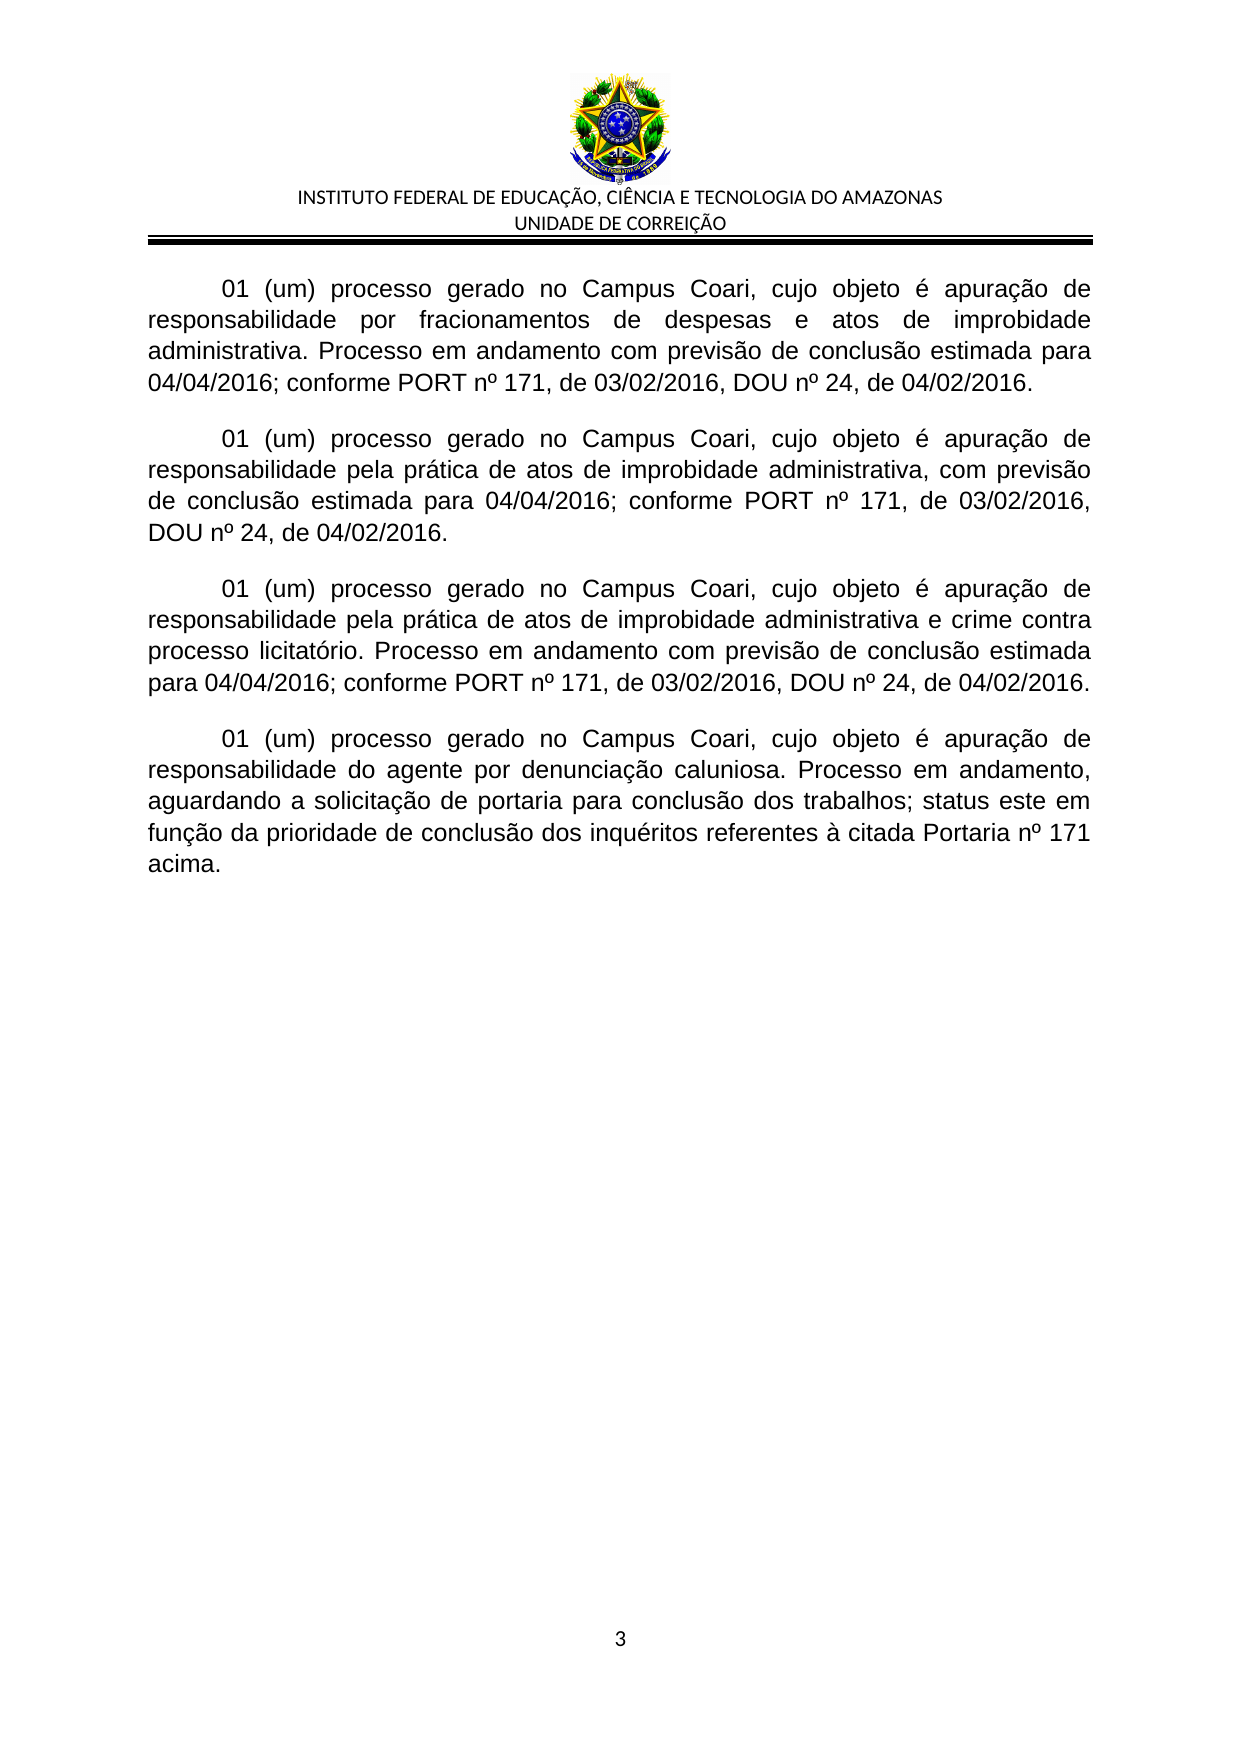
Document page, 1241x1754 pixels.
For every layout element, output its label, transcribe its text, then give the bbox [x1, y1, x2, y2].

text 01 (um) processo gerado no Campus Coari, cujo objeto é apuração de responsabilidade pela prática de atos de improbidade administrativa e crime contra processo licitatório. Processo em andamento com previsão de conclusão estimada para 04/04/2016; conforme PORT nº 171, de 03/02/2016, DOU nº 24, de 04/02/2016. [148, 572, 1093, 697]
text 01 (um) processo gerado no Campus Coari, cujo objeto é apuração de responsabilidade pela prática de atos de improbidade administrativa, com previsão de conclusão estimada para 04/04/2016; conforme PORT nº 171, de 03/02/2016, DOU nº 24, de 04/02/2016. [148, 422, 1093, 547]
picture [570, 73, 671, 185]
text 01 (um) processo gerado no Campus Coari, cujo objeto é apuração de responsabilidade por fracionamentos de despesas e atos de improbidade administrativa. Processo em andamento com previsão de conclusão estimada para 04/04/2016; conforme PORT nº 171, de 03/02/2016, DOU nº 24, de 04/02/2016. [148, 272, 1093, 397]
text 01 (um) processo gerado no Campus Coari, cujo objeto é apuração de responsabilidade do agente por denunciação caluniosa. Processo em andamento, aguardando a solicitação de portaria para conclusão dos trabalhos; status este em função da prioridade de conclusão dos inquéritos referentes à citada Portaria nº 171 acima. [148, 722, 1093, 878]
